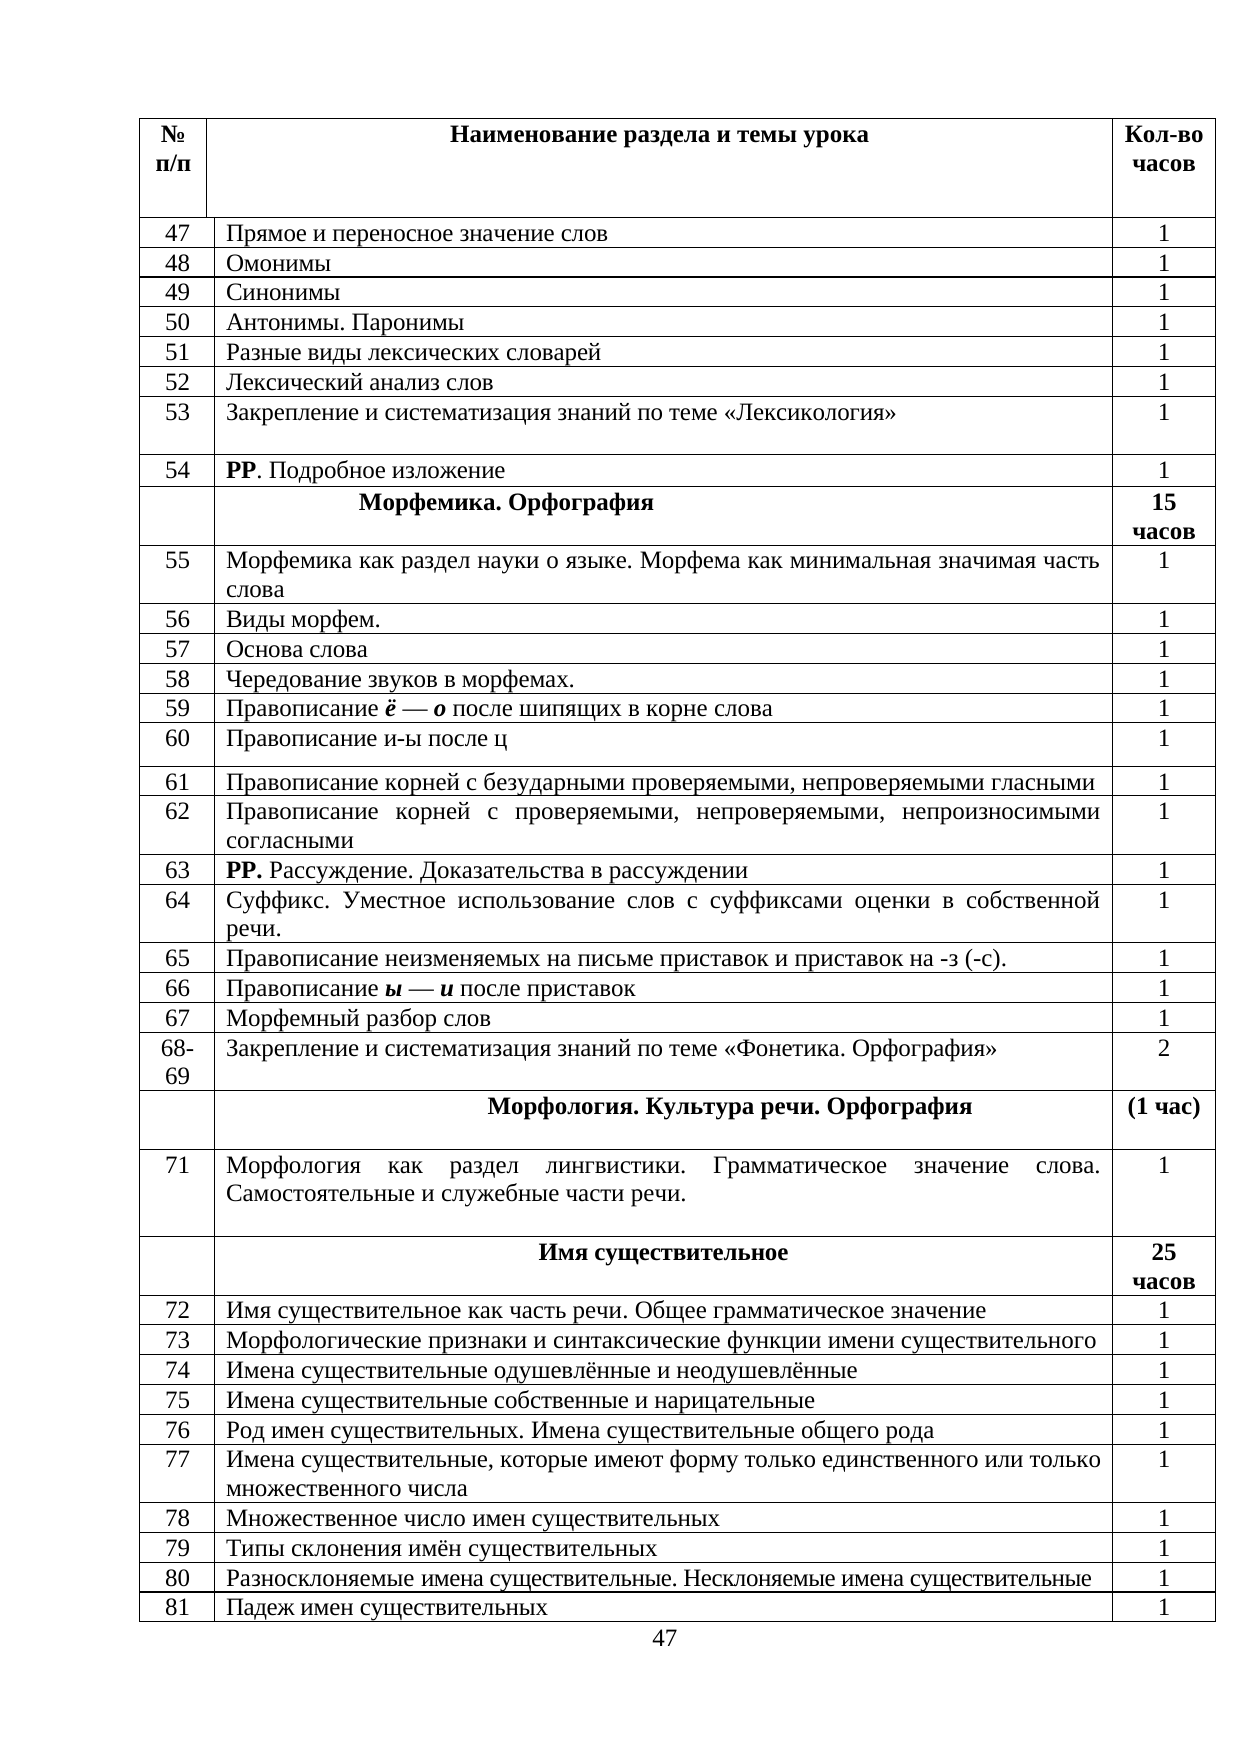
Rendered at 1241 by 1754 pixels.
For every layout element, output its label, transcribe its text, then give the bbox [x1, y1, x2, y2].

table_cell Разные виды лексических словарей [215, 337, 1112, 366]
table_cell [140, 1237, 214, 1294]
table_cell 81 [140, 1593, 214, 1621]
table_cell 56 [140, 604, 214, 633]
table_cell Прямое и переносное значение слов [215, 218, 1112, 247]
table_cell Синонимы [215, 278, 1112, 306]
table_cell 1 [1113, 973, 1215, 1002]
table_cell Морфология как раздел лингвистики. Грамматическое значение слова. Самостоятельные и служебные части речи. [215, 1150, 1112, 1236]
table_cell 1 [1113, 1325, 1215, 1354]
table_cell 1 [1113, 248, 1215, 276]
table_cell 1 [1113, 694, 1215, 722]
table_cell Морфемика как раздел науки о языке. Морфема как минимальная значимая часть слова [215, 546, 1112, 603]
table_cell 78 [140, 1503, 214, 1532]
table_cell 25 часов [1113, 1237, 1215, 1294]
table_cell 64 [140, 885, 214, 942]
table_cell Закрепление и систематизация знаний по теме «Лексикология» [215, 397, 1112, 454]
table_cell 60 [140, 723, 214, 766]
table_cell 48 [140, 248, 214, 276]
table_cell Морфемный разбор слов [215, 1003, 1112, 1032]
table_cell [140, 487, 214, 544]
table_cell 1 [1113, 796, 1215, 854]
table_cell 1 [1113, 604, 1215, 633]
table_cell Множественное число имен существительных [215, 1503, 1112, 1532]
table_cell Правописание ы — и после приставок [215, 973, 1112, 1002]
table_cell 1 [1113, 1355, 1215, 1384]
table_cell 1 [1113, 855, 1215, 884]
table_cell 66 [140, 973, 214, 1002]
table_header Кол-во часов [1113, 119, 1215, 217]
table_header № п/п [140, 119, 206, 217]
table_cell Правописание ё — о после шипящих в корне слова [215, 694, 1112, 722]
table_cell Основа слова [215, 634, 1112, 663]
table_cell [140, 1091, 214, 1149]
table_cell 1 [1113, 1296, 1215, 1324]
table_cell 1 [1113, 278, 1215, 306]
table_cell 1 [1113, 767, 1215, 795]
table_cell 72 [140, 1296, 214, 1324]
table_cell 1 [1113, 455, 1215, 486]
table_cell Антонимы. Паронимы [215, 307, 1112, 336]
table_cell 1 [1113, 397, 1215, 454]
table_cell 63 [140, 855, 214, 884]
table_cell 1 [1113, 1563, 1215, 1591]
table_cell Правописание неизменяемых на письме приставок и приставок на -з (-с). [215, 943, 1112, 972]
table_cell Морфемика. Орфография [215, 487, 1112, 544]
table_cell 50 [140, 307, 214, 336]
table_cell Морфология. Культура речи. Орфография [215, 1091, 1112, 1149]
table_cell Имя существительное как часть речи. Общее грамматическое значение [215, 1296, 1112, 1324]
table_cell Лексический анализ слов [215, 367, 1112, 396]
table_cell 61 [140, 767, 214, 795]
table_cell 1 [1113, 1445, 1215, 1502]
table_cell Разносклоняемые имена существительные. Несклоняемые имена существительные [215, 1563, 1112, 1591]
table_cell 2 [1113, 1033, 1215, 1090]
table_cell 54 [140, 455, 214, 486]
table_cell 1 [1113, 1533, 1215, 1562]
table_cell Род имен существительных. Имена существительные общего рода [215, 1415, 1112, 1443]
table_cell 1 [1113, 1503, 1215, 1532]
table_cell 1 [1113, 337, 1215, 366]
table_cell (1 час) [1113, 1091, 1215, 1149]
table_cell 52 [140, 367, 214, 396]
table_cell 1 [1113, 943, 1215, 972]
table_cell 75 [140, 1385, 214, 1414]
table_cell 1 [1113, 634, 1215, 663]
table_cell Правописание и-ы после ц [215, 723, 1112, 766]
table_cell 1 [1113, 1415, 1215, 1443]
table_cell Виды морфем. [215, 604, 1112, 633]
table_cell Правописание корней с безударными проверяемыми, непроверяемыми гласными [215, 767, 1112, 795]
table_cell 1 [1113, 1150, 1215, 1236]
table_cell 1 [1113, 1385, 1215, 1414]
table_cell 62 [140, 796, 214, 854]
table_cell Имена существительные одушевлённые и неодушевлённые [215, 1355, 1112, 1384]
table_cell 1 [1113, 546, 1215, 603]
table_cell 1 [1113, 218, 1215, 247]
table_cell 47 [140, 218, 214, 247]
table_cell Омонимы [215, 248, 1112, 276]
table_cell Имена существительные, которые имеют форму только единственного или только множественного числа [215, 1445, 1112, 1502]
table_cell 1 [1113, 885, 1215, 942]
table_cell Типы склонения имён существительных [215, 1533, 1112, 1562]
table_cell 1 [1113, 1593, 1215, 1621]
table_cell 53 [140, 397, 214, 454]
table_cell Имена существительные собственные и нарицательные [215, 1385, 1112, 1414]
table_cell 79 [140, 1533, 214, 1562]
table_cell Правописание корней с проверяемыми, непроверяемыми, непроизносимыми согласными [215, 796, 1112, 854]
table_cell 55 [140, 546, 214, 603]
table_cell 1 [1113, 367, 1215, 396]
table_cell 57 [140, 634, 214, 663]
table_cell 73 [140, 1325, 214, 1354]
table_cell Суффикс. Уместное использование слов с суффиксами оценки в собственной речи. [215, 885, 1112, 942]
table_cell 77 [140, 1445, 214, 1502]
table_header Наименование раздела и темы урока [207, 119, 1112, 217]
table_cell 74 [140, 1355, 214, 1384]
table_cell Падеж имен существительных [215, 1593, 1112, 1621]
table_cell 67 [140, 1003, 214, 1032]
table_cell РР. Подробное изложение [215, 455, 1112, 486]
table_cell Имя существительное [215, 1237, 1112, 1294]
table_cell 15 часов [1113, 487, 1215, 544]
table_cell 65 [140, 943, 214, 972]
table_cell 76 [140, 1415, 214, 1443]
table_cell 80 [140, 1563, 214, 1591]
table_cell 1 [1113, 664, 1215, 692]
table_cell 68-69 [140, 1033, 214, 1090]
table_cell 1 [1113, 307, 1215, 336]
table_cell 1 [1113, 723, 1215, 766]
table_cell 71 [140, 1150, 214, 1236]
table_cell 51 [140, 337, 214, 366]
table_cell Чередование звуков в морфемах. [215, 664, 1112, 692]
table_cell 59 [140, 694, 214, 722]
table_cell РР. Рассуждение. Доказательства в рассуждении [215, 855, 1112, 884]
table_cell Морфологические признаки и синтаксические функции имени существительного [215, 1325, 1112, 1354]
table_cell Закрепление и систематизация знаний по теме «Фонетика. Орфография» [215, 1033, 1112, 1090]
table_cell 1 [1113, 1003, 1215, 1032]
table_cell 49 [140, 278, 214, 306]
table_cell 58 [140, 664, 214, 692]
